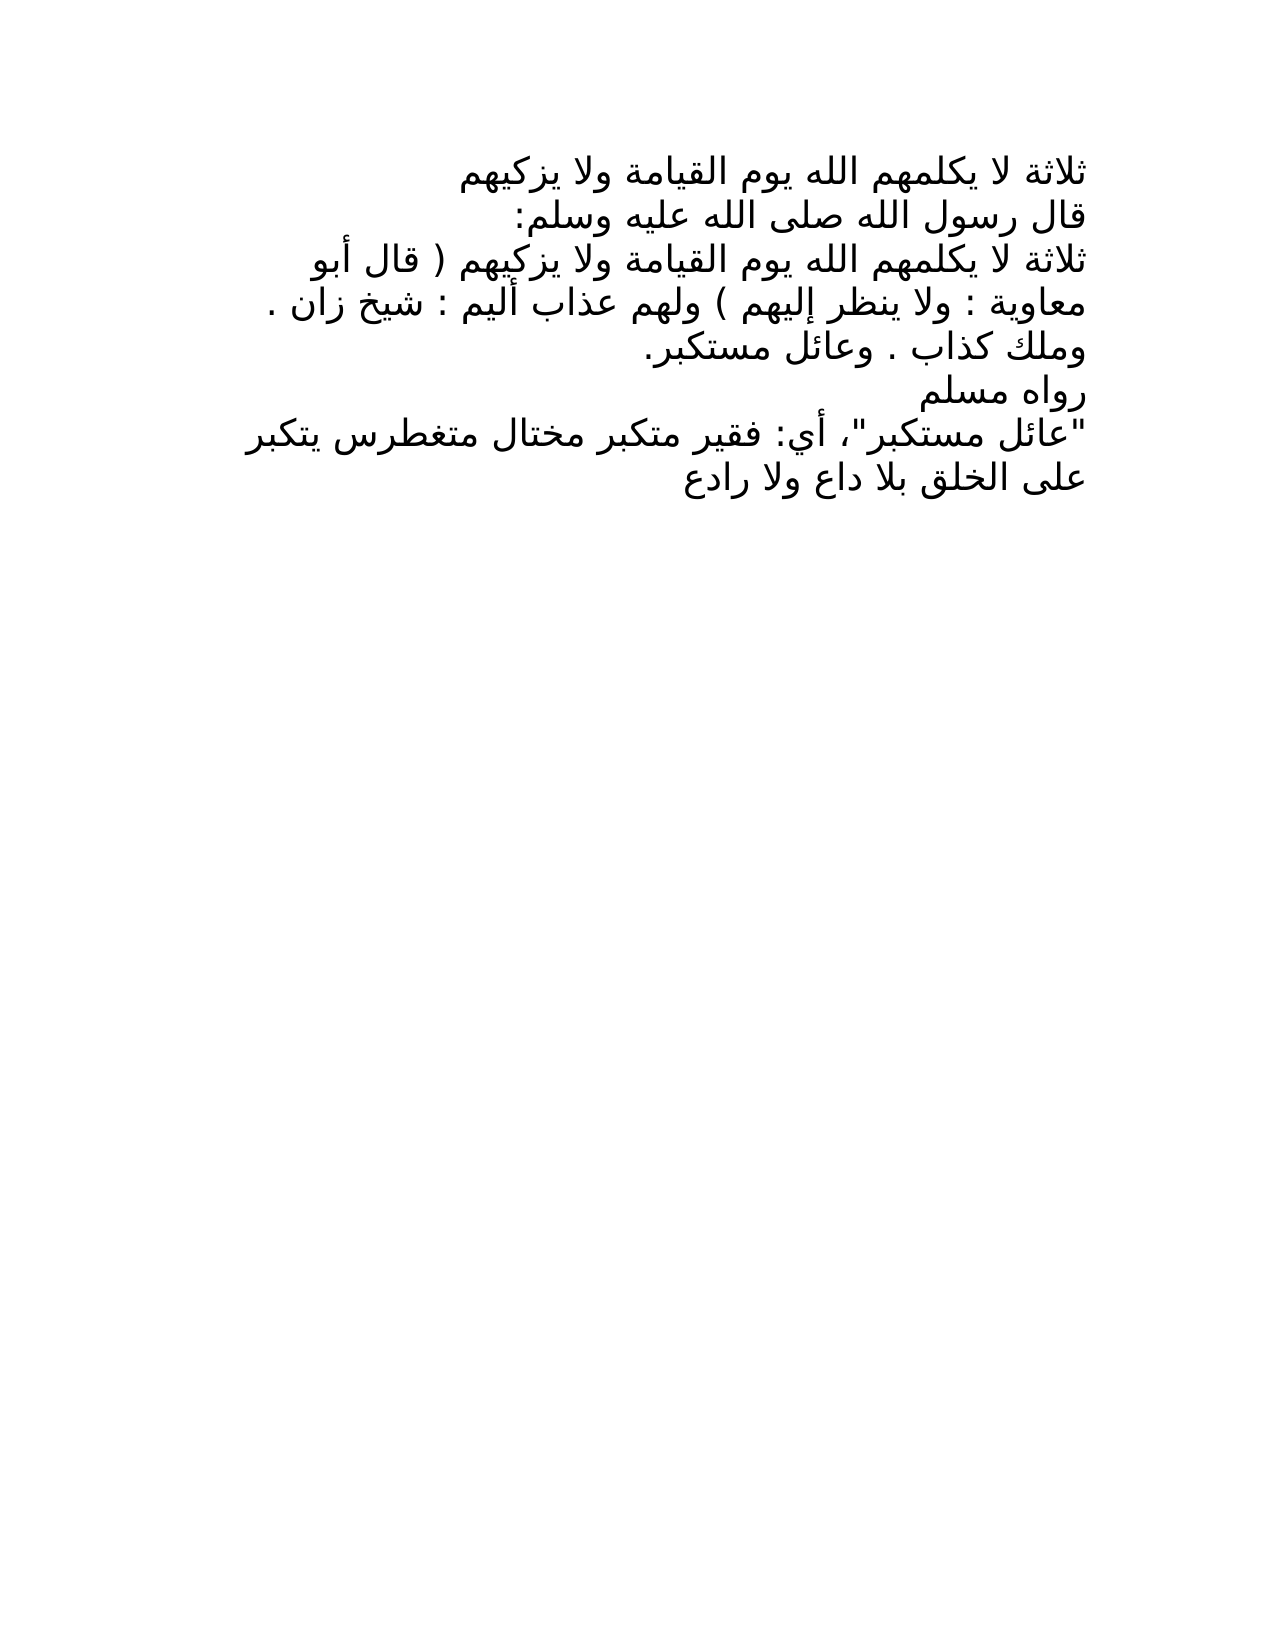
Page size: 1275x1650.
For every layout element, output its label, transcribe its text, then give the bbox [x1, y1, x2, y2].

text "عائل مستكبر"، أي: فقير متكبر مختال متغطرس يتكبر على الخلق بلا داع ولا رادع [187, 412, 1087, 499]
text رواه مسلم [187, 368, 1087, 412]
text قال رسول الله صلى الله عليه وسلم: [187, 194, 1087, 237]
text ثلاثة لا يكلمهم الله يوم القيامة ولا يزكيهم [187, 150, 1087, 194]
text ثلاثة لا يكلمهم الله يوم القيامة ولا يزكيهم ( قال أبو معاوية : ولا ينظر إليهم ) ولهم عذاب أليم : شيخ زان . وملك كذاب . وعائل مستكبر. [187, 237, 1087, 368]
